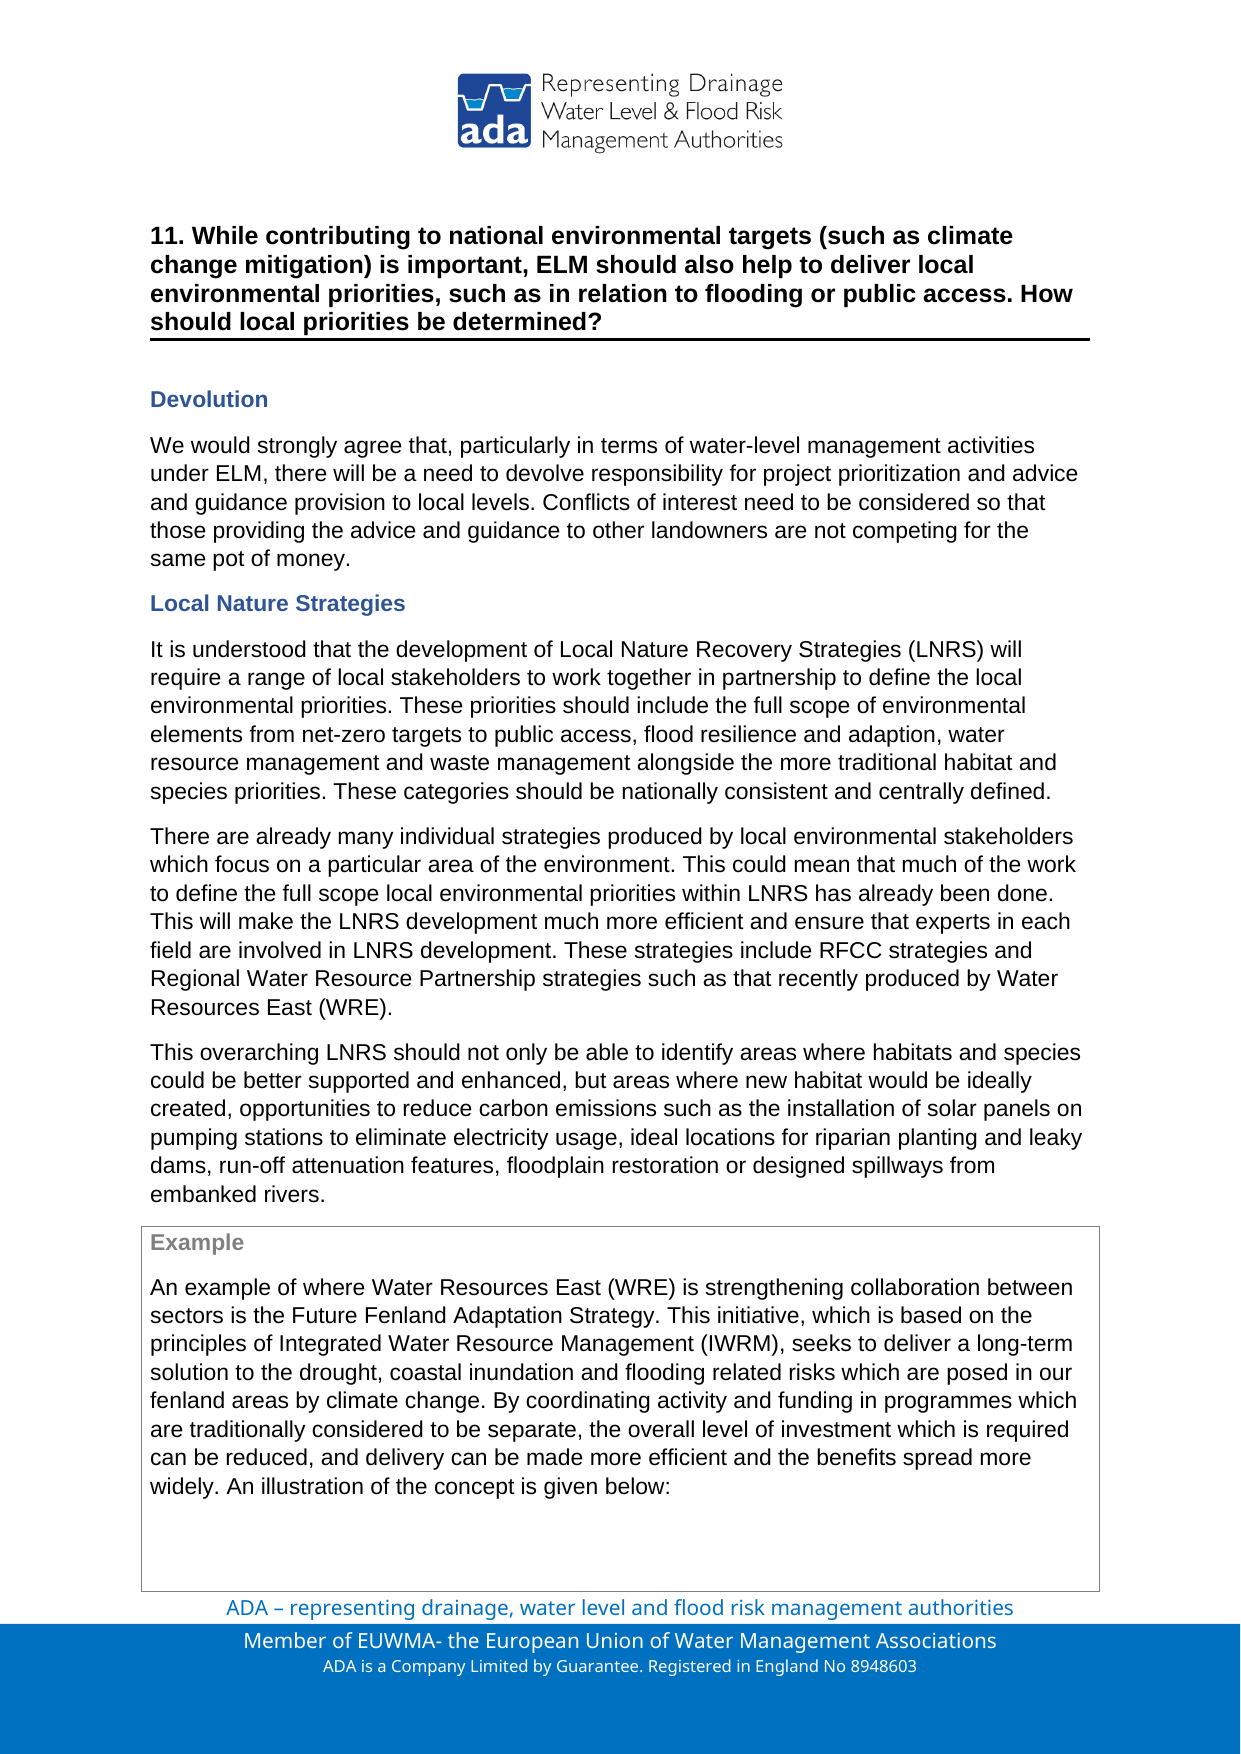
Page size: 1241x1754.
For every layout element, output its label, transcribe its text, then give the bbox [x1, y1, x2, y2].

text Local Nature Strategies [150, 590, 1090, 617]
text Devolution [150, 386, 1090, 413]
subtitle 11. While contributing to national environmental targets (such as climate change mitigation) is important, ELM should also help to deliver local environmental priorities, such as in relation to flooding or public access. How should local priorities be determined? [150, 221, 1090, 338]
text It is understood that the development of Local Nature Recovery Strategies (LNRS) will require a range of local stakeholders to work together in partnership to define the local environmental priorities. These priorities should include the full scope of environmental elements from net-zero targets to public access, flood resilience and adaption, water resource management and waste management alongside the more traditional habitat and species priorities. These categories should be nationally consistent and centrally defined. [150, 636, 1090, 804]
text An example of where Water Resources East (WRE) is strengthening collaboration between sectors is the Future Fenland Adaptation Strategy. This initiative, which is based on the principles of Integrated Water Resource Management (IWRM), seeks to deliver a long-term solution to the drought, coastal inundation and flooding related risks which are posed in our fenland areas by climate change. By coordinating activity and funding in programmes which are traditionally considered to be separate, the overall level of investment which is required can be reduced, and delivery can be made more efficient and the benefits spread more widely. An illustration of the concept is given below: [142, 1271, 1099, 1499]
text We would strongly agree that, particularly in terms of water-level management activities under ELM, there will be a need to devolve responsibility for project prioritization and advice and guidance provision to local levels. Conflicts of interest need to be considered so that those providing the advice and guidance to other landowners are not competing for the same pot of money. [150, 432, 1090, 572]
picture [457, 73, 783, 154]
text This overarching LNRS should not only be able to identify areas where habitats and species could be better supported and enhanced, but areas where new habitat would be ideally created, opportunities to reduce carbon emissions such as the installation of solar panels on pumping stations to eliminate electricity usage, ideal locations for riparian planting and leaky dams, run-off attenuation features, floodplain restoration or designed spillways from embanked rivers. [150, 1038, 1090, 1207]
text Example [142, 1227, 1099, 1255]
text There are already many individual strategies produced by local environmental stakeholders which focus on a particular area of the environment. This could mean that much of the work to define the full scope local environmental priorities within LNRS has already been done. This will make the LNRS development much more efficient and ensure that experts in each field are involved in LNRS development. These strategies include RFCC strategies and Regional Water Resource Partnership strategies such as that recently produced by Water Resources East (WRE). [150, 823, 1090, 1020]
